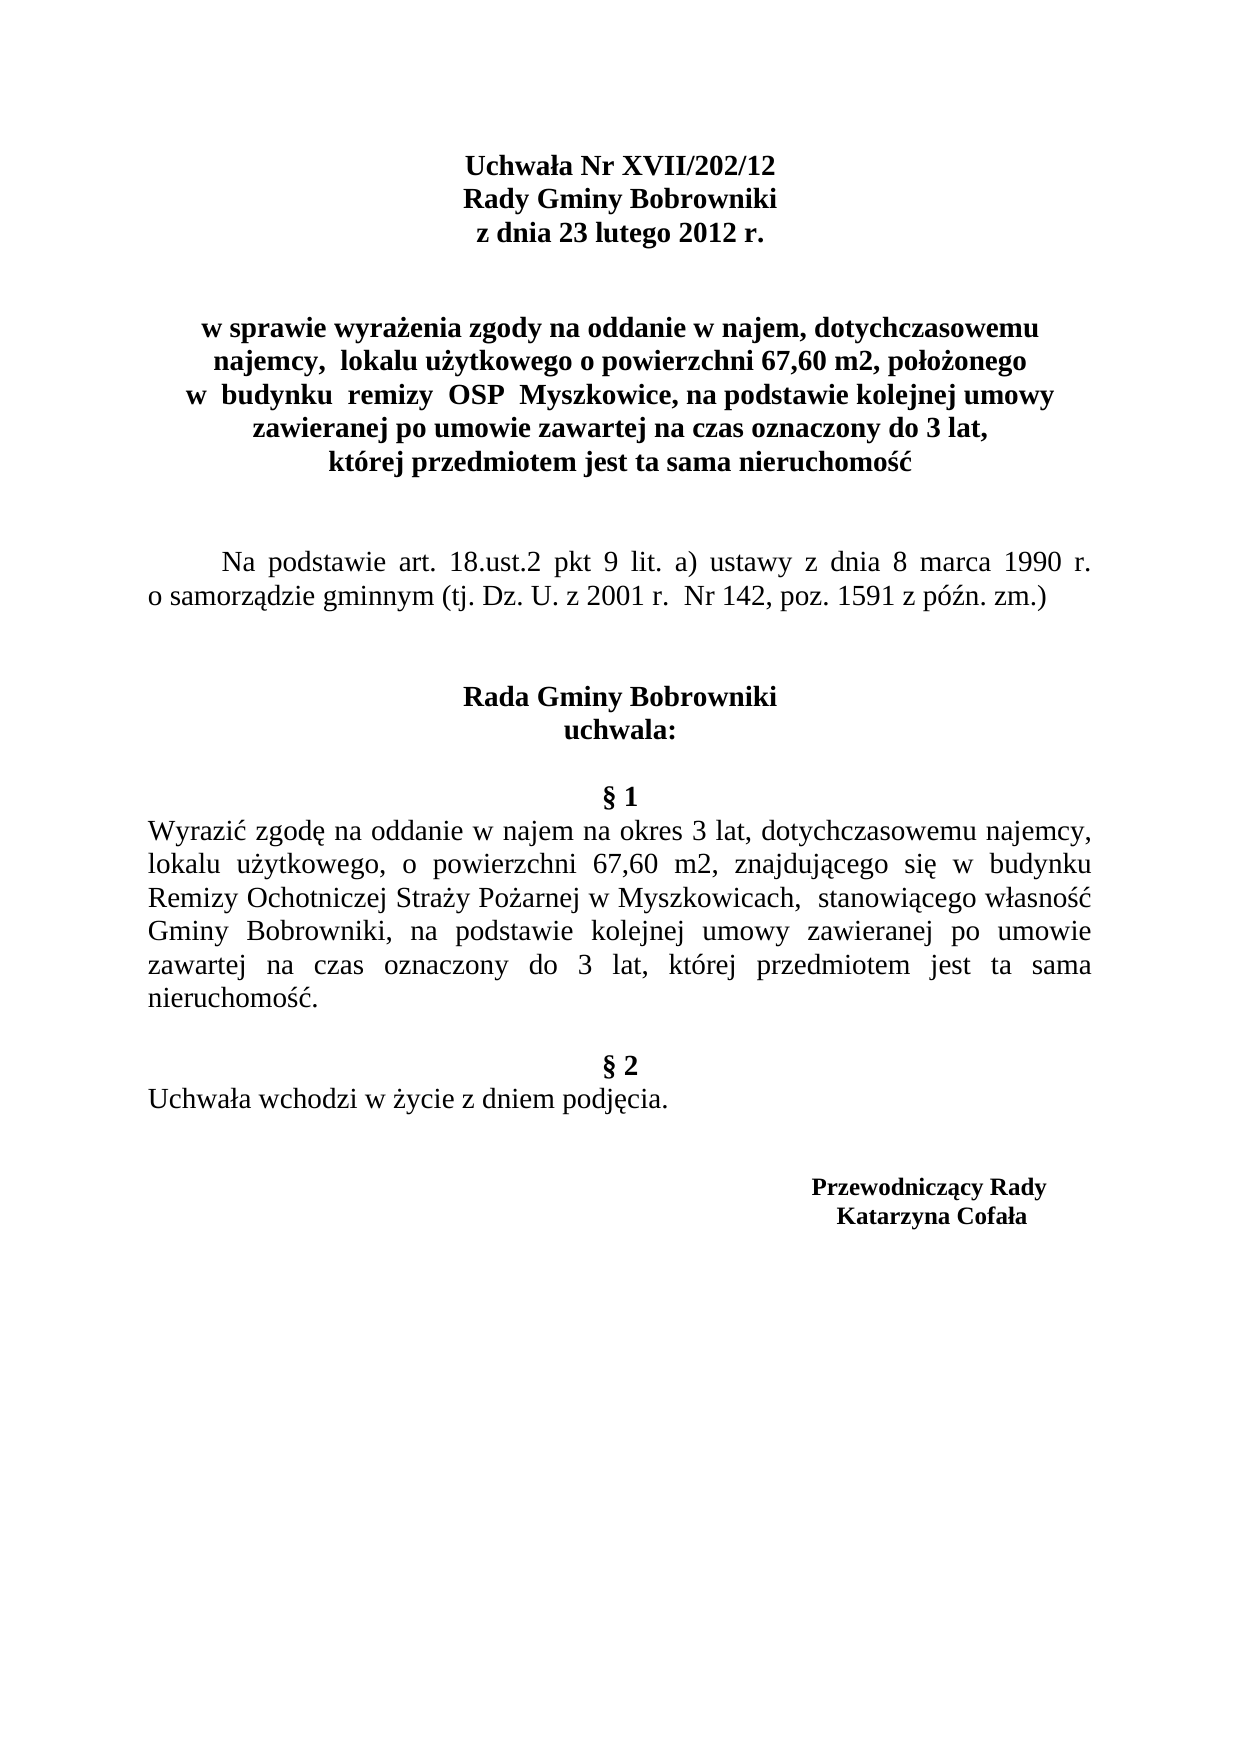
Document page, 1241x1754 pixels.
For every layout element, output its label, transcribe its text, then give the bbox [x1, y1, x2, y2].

text Przewodniczący Rady [148, 1172, 1093, 1201]
text § 1 [148, 779, 1093, 813]
text Uchwała Nr XVII/202/12 [148, 148, 1093, 181]
text której przedmiotem jest ta sama nieruchomość [148, 444, 1093, 477]
text Rady Gminy Bobrowniki [148, 181, 1093, 215]
text Katarzyna Cofała [148, 1201, 1093, 1230]
text Uchwała wchodzi w życie z dniem podjęcia. [148, 1081, 1093, 1115]
text § 2 [148, 1048, 1093, 1081]
text uchwala: [148, 712, 1093, 746]
text w sprawie wyrażenia zgody na oddanie w najem, dotychczasowemu najemcy, lokalu użytkowego o powierzchni , położonego w budynku remizy OSP Myszkowice, na podstawie kolejnej umowy zawieranej po umowie zawartej na czas oznaczony do 3 lat, [148, 310, 1093, 444]
text Rada Gminy Bobrowniki [148, 679, 1093, 712]
text z dnia 23 lutego 2012 r. [148, 215, 1093, 248]
text Wyrazić zgodę na oddanie w najem na okres 3 lat, dotychczasowemu najemcy, lokalu użytkowego, o powierzchni , znajdującego się w budynku Remizy Ochotniczej Straży Pożarnej w Myszkowicach, stanowiącego własność Gminy Bobrowniki, na podstawie kolejnej umowy zawieranej po umowie zawartej na czas oznaczony do 3 lat, której przedmiotem jest ta sama nieruchomość. [148, 813, 1093, 1014]
text Na podstawie art. 18.ust.2 pkt 9 lit. a) ustawy z dnia 8 marca 1990 r. o samorządzie gminnym (tj. Dz. U. z 2001 r. Nr 142, poz. 1591 z późn. zm.) [148, 544, 1093, 612]
